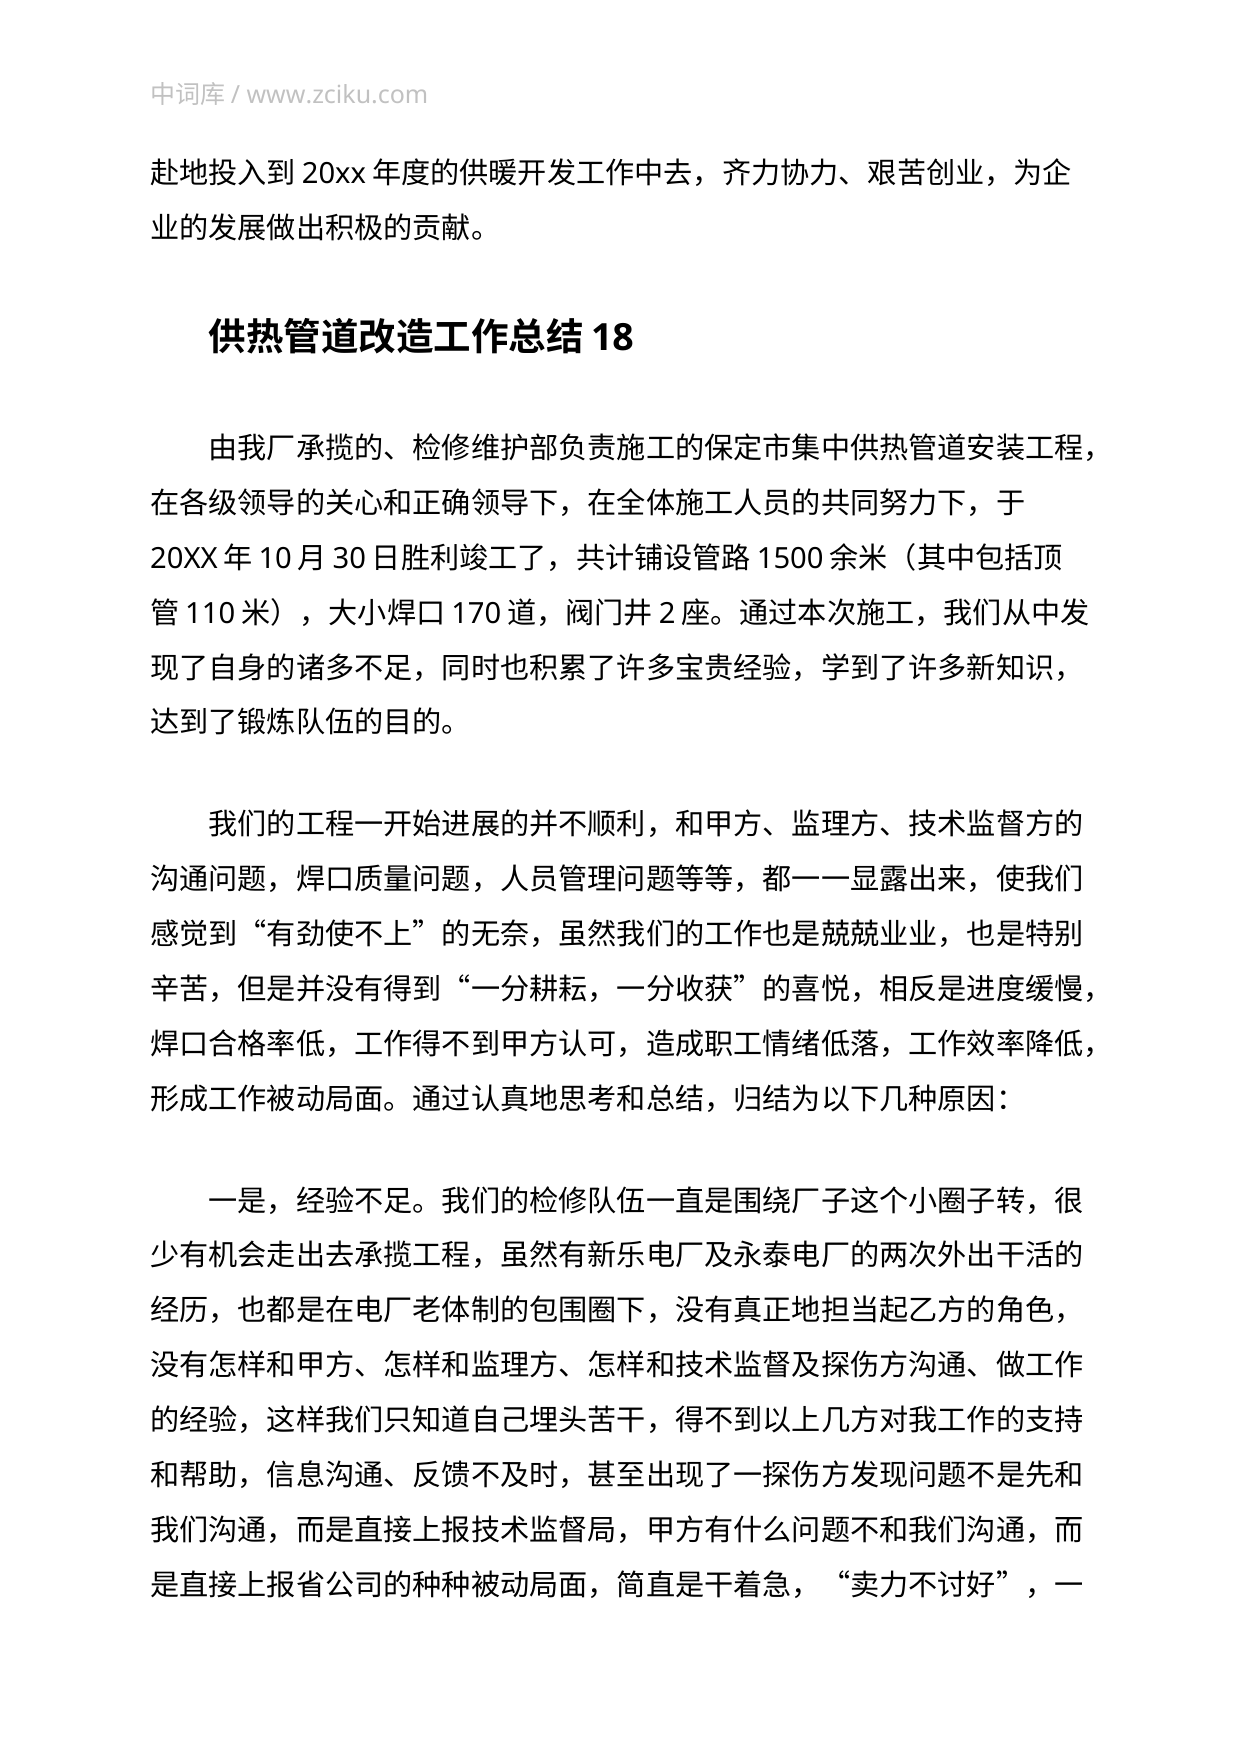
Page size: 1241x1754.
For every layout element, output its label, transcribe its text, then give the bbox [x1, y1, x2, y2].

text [150, 1177, 1090, 1604]
text 供热管道改造工作总结18 [150, 307, 1090, 361]
text 由我厂承揽的、检修维护部负责施工的保定市集中供热管道安装工程，在各级领导的关心和正确领导下，在全体施工人员的共同努力下，于20XX年10月30日胜利竣工了，共计铺设管路1500余米（其中包括顶管110米），大小焊口170道，阀门井2座。通过本次施工，我们从中发现了自身的诸多不足，同时也积累了许多宝贵经验，学到了许多新知识，达到了锻炼队伍的目的。 [150, 424, 1090, 741]
text 我们的工程一开始进展的并不顺利，和甲方、监理方、技术监督方的沟通问题，焊口质量问题，人员管理问题等等，都一一显露出来，使我们感觉到“有劲使不上”的无奈，虽然我们的工作也是兢兢业业，也是特别辛苦，但是并没有得到“一分耕耘，一分收获”的喜悦，相反是进度缓慢，焊口合格率低，工作得不到甲方认可，造成职工情绪低落，工作效率降低，形成工作被动局面。通过认真地思考和总结，归结为以下几种原因： [150, 801, 1090, 1118]
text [150, 150, 1090, 247]
